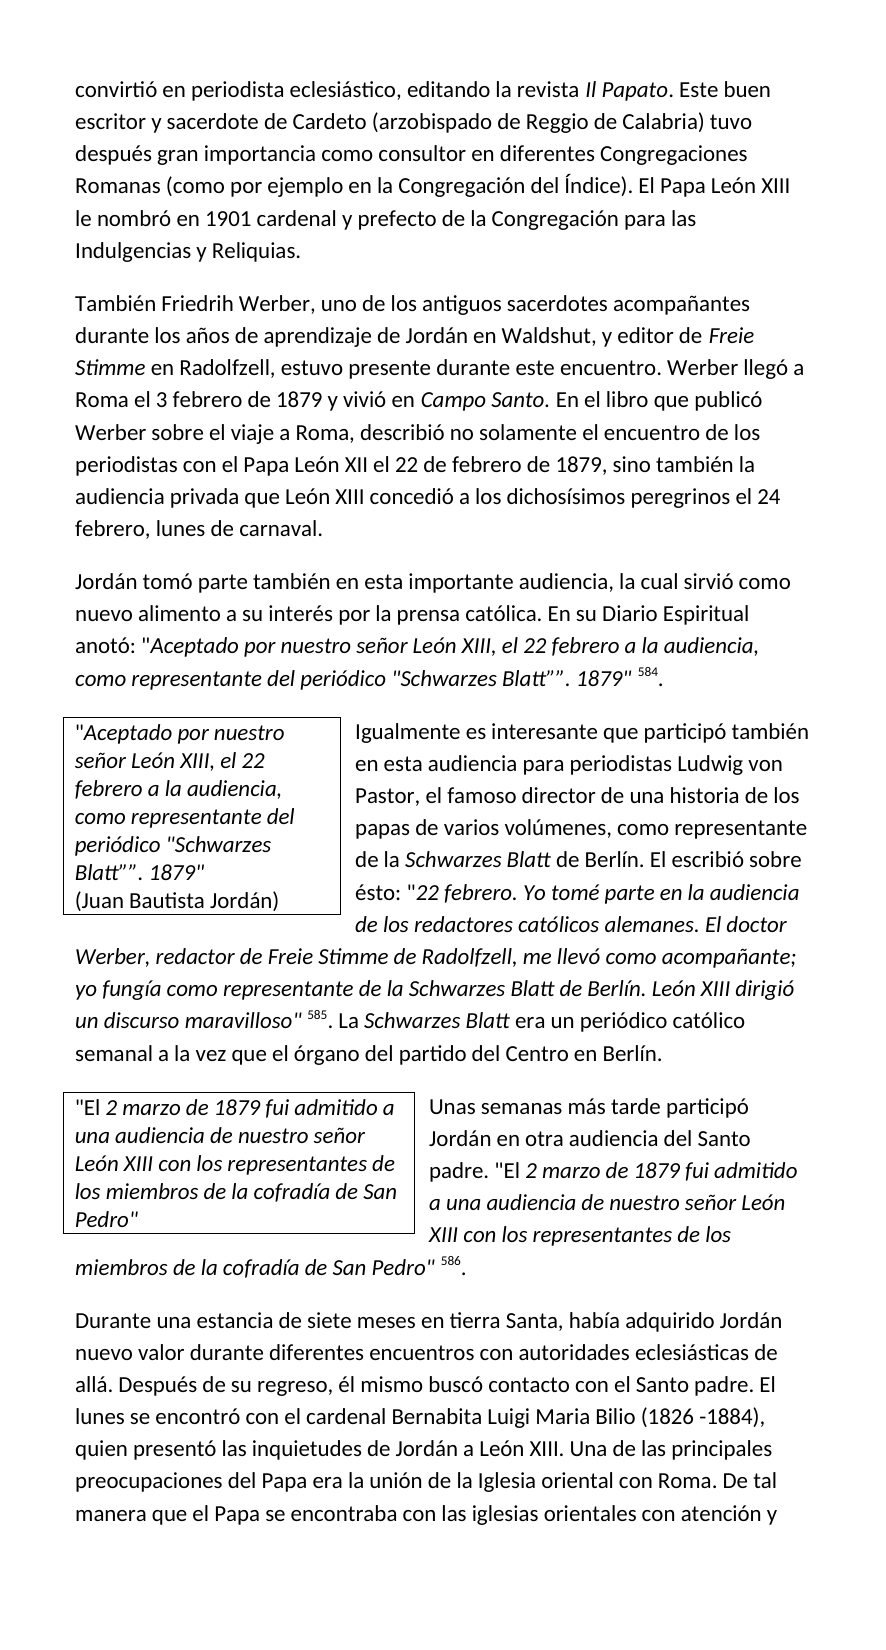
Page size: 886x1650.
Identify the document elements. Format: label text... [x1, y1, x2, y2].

table_header "El 2 marzo de 1879 fui admitido a una audiencia de nuestro señor León XIII con los representantes de los miembros de la cofradía de San Pedro" [64, 1093, 414, 1233]
text Unas semanas más tarde participó Jordán en otra audiencia del Santo padre. "El 2 marzo de 1879 fui admitido a una audiencia de nuestro señor León XIII con los representantes de los miembros de la cofradía de San Pedro" 586. [75, 1092, 811, 1281]
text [75, 75, 811, 264]
text Igualmente es interesante que participó también en esta audiencia para periodistas Ludwig von Pastor, el famoso director de una historia de los papas de varios volúmenes, como representante de la Schwarzes Blatt de Berlín. El escribió sobre ésto: "22 febrero. Yo tomé parte en la audiencia de los redactores católicos alemanes. El doctor Werber, redactor de Freie Stimme de Radolfzell, me llevó como acompañante; yo fungía como representante de la Schwarzes Blatt de Berlín. León XIII dirigió un discurso maravilloso" 585. La Schwarzes Blatt era un periódico católico semanal a la vez que el órgano del partido del Centro en Berlín. [75, 717, 811, 1067]
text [75, 1306, 811, 1527]
text También Friedrih Werber, uno de los antiguos sacerdotes acompañantes durante los años de aprendizaje de Jordán en Waldshut, y editor de Freie Stimme en Radolfzell, estuvo presente durante este encuentro. Werber llegó a Roma el 3 febrero de 1879 y vivió en Campo Santo. En el libro que publicó Werber sobre el viaje a Roma, describió no solamente el encuentro de los periodistas con el Papa León XII el 22 de febrero de 1879, sino también la audiencia privada que León XIII concedió a los dichosísimos peregrinos el 24 febrero, lunes de carnaval. [75, 289, 811, 542]
table_header "Aceptado por nuestro señor León XIII, el 22 febrero a la audiencia, como representante del periódico "Schwarzes Blatt””. 1879" (Juan Bautista Jordán) [64, 718, 340, 914]
text Jordán tomó parte también en esta importante audiencia, la cual sirvió como nuevo alimento a su interés por la prensa católica. En su Diario Espiritual anotó: "Aceptado por nuestro señor León XIII, el 22 febrero a la audiencia, como representante del periódico "Schwarzes Blatt””. 1879" 584. [75, 567, 811, 692]
